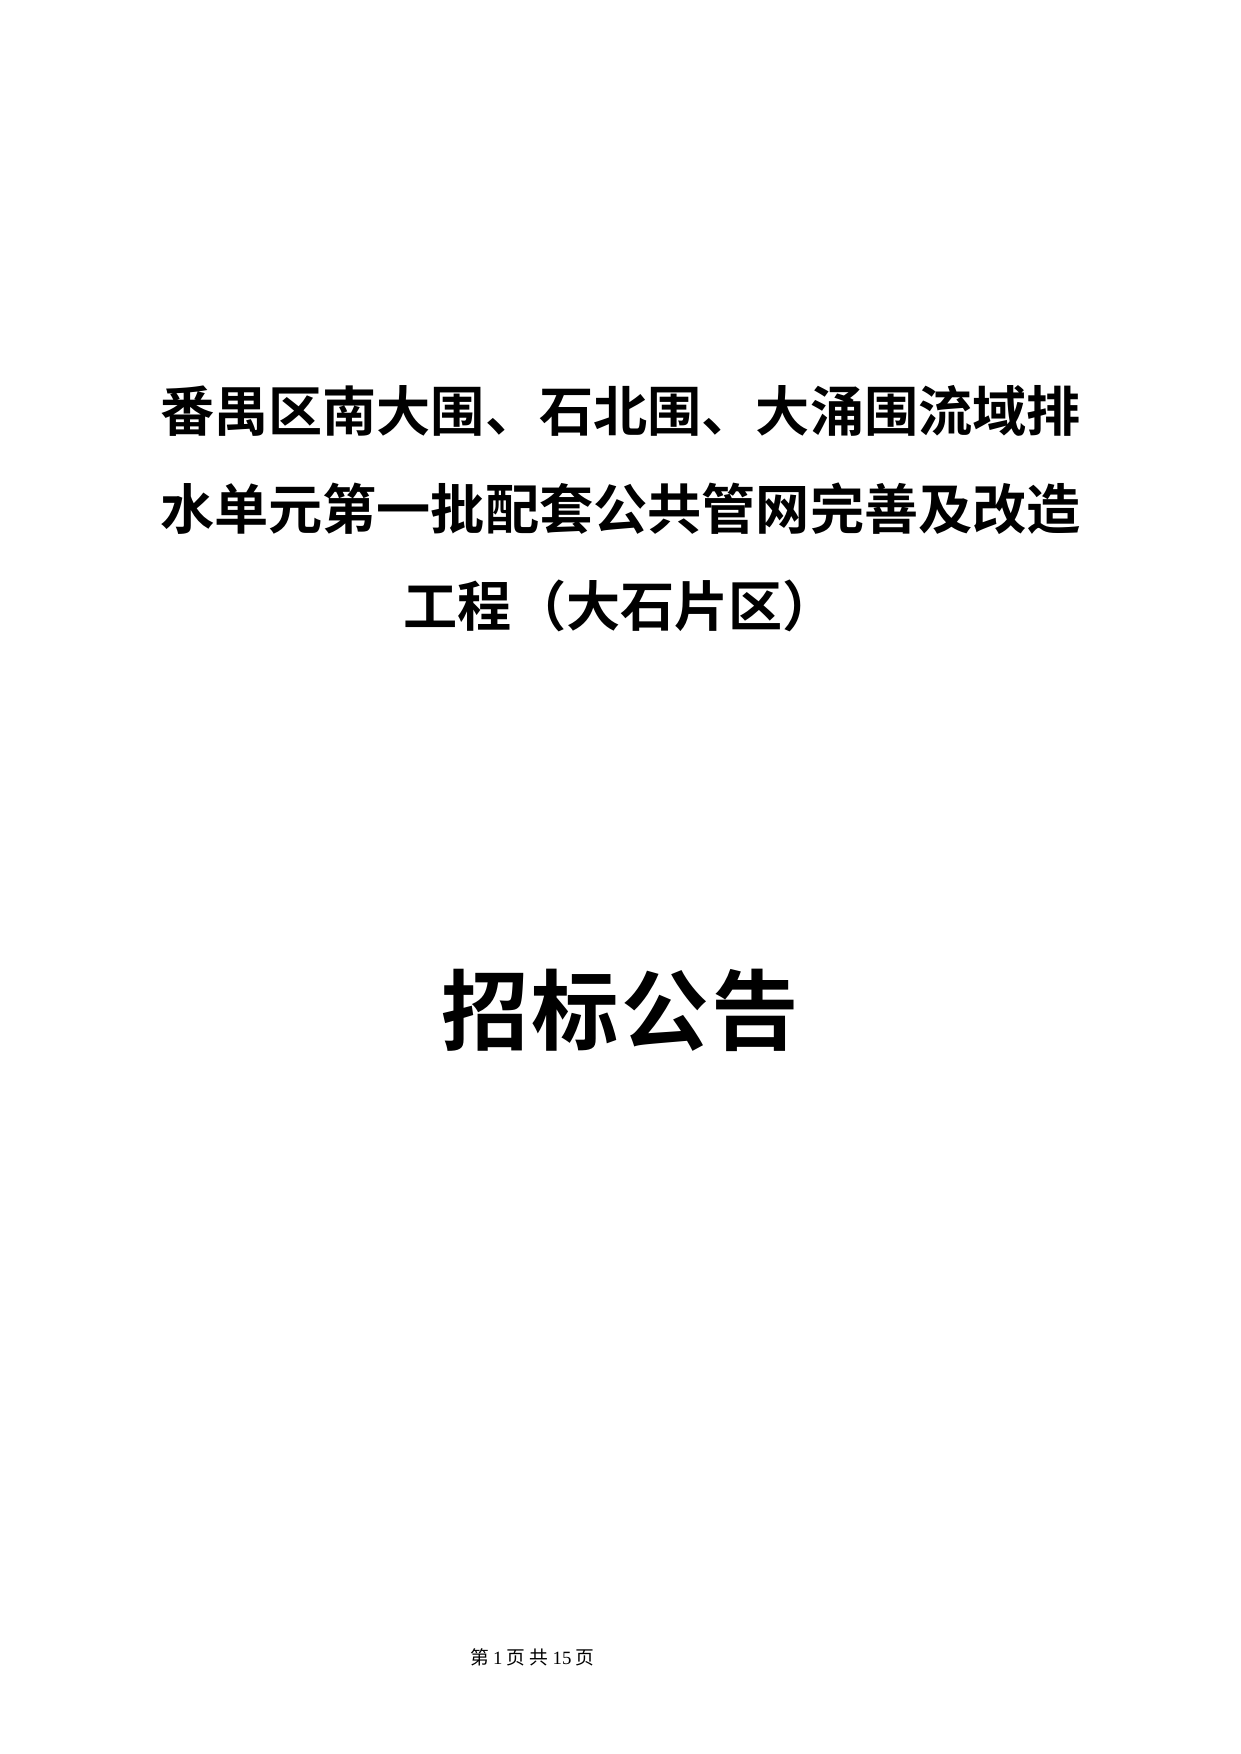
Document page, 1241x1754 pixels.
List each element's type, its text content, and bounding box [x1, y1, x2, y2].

text 招标公告 [148, 940, 1093, 1070]
text 番禺区南大围、石北围、大涌围流域排水单元第一批配套公共管网完善及改造工程（大石片区） [148, 359, 1093, 652]
